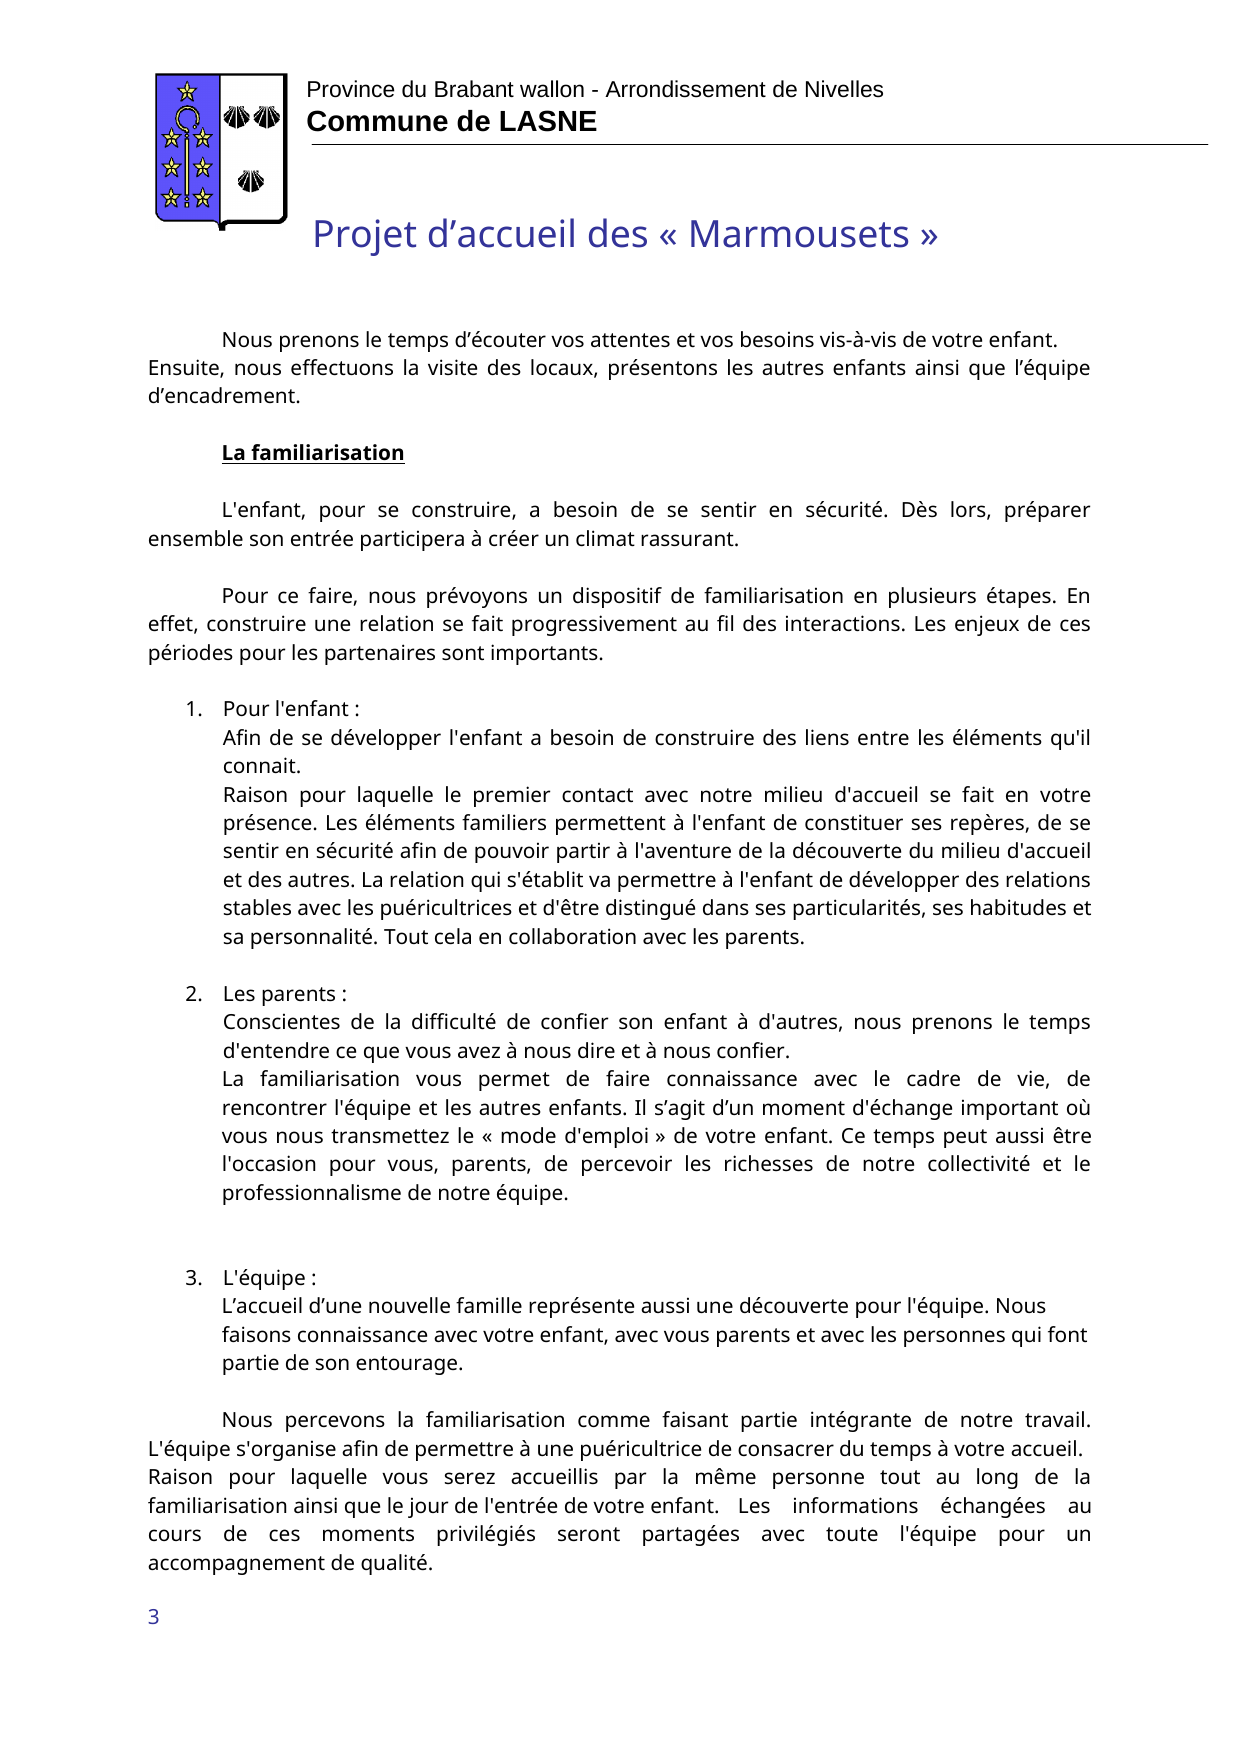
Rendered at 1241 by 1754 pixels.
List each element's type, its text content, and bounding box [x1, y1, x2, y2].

list Pour l'enfant : [185, 694, 1092, 723]
text L’accueil d’une nouvelle famille représente aussi une découverte pour l'équipe. Nous faisons connaissance avec votre enfant, avec vous parents et avec les personnes qui font partie de son entourage. [221, 1292, 1092, 1377]
text Raison pour laquelle vous serez accueillis par la même personne tout au long de la familiarisation ainsi que le jour de l'entrée de votre enfant. Les informations échangées au cours de ces moments privilégiés seront partagées avec toute l'équipe pour un accompagnement de qualité. [148, 1462, 1092, 1576]
text Nous prenons le temps d’écouter vos attentes et vos besoins vis-à-vis de votre enfant. [148, 325, 1092, 353]
text Conscientes de la difficulté de confier son enfant à d'autres, nous prenons le temps d'entendre ce que vous avez à nous dire et à nous confier. [223, 1007, 1092, 1064]
text L'enfant, pour se construire, a besoin de se sentir en sécurité. Dès lors, préparer ensemble son entrée participera à créer un climat rassurant. [148, 495, 1092, 552]
text La familiarisation vous permet de faire connaissance avec le cadre de vie, de rencontrer l'équipe et les autres enfants. Il s’agit d’un moment d'échange important où vous nous transmettez le « mode d'emploi » de votre enfant. Ce temps peut aussi être l'occasion pour vous, parents, de percevoir les richesses de notre collectivité et le professionnalisme de notre équipe. [222, 1064, 1092, 1206]
list L'équipe : [185, 1263, 1092, 1292]
text Afin de se développer l'enfant a besoin de construire des liens entre les éléments qu'il connait. [223, 723, 1092, 780]
list Les parents : [185, 979, 1092, 1007]
text Ensuite, nous effectuons la visite des locaux, présentons les autres enfants ainsi que l’équipe d’encadrement. [148, 353, 1092, 410]
text La familiarisation [148, 438, 1092, 467]
text Nous percevons la familiarisation comme faisant partie intégrante de notre travail. L'équipe s'organise afin de permettre à une puéricultrice de consacrer du temps à votre accueil. [148, 1405, 1092, 1462]
text Raison pour laquelle le premier contact avec notre milieu d'accueil se fait en votre présence. Les éléments familiers permettent à l'enfant de constituer ses repères, de se sentir en sécurité afin de pouvoir partir à l'aventure de la découverte du milieu d'accueil et des autres. La relation qui s'établit va permettre à l'enfant de développer des relations stables avec les puéricultrices et d'être distingué dans ses particularités, ses habitudes et sa personnalité. Tout cela en collaboration avec les parents. [223, 780, 1092, 950]
text Pour ce faire, nous prévoyons un dispositif de familiarisation en plusieurs étapes. En effet, construire une relation se fait progressivement au fil des interactions. Les enjeux de ces périodes pour les partenaires sont importants. [148, 581, 1092, 666]
picture [155, 73, 288, 231]
